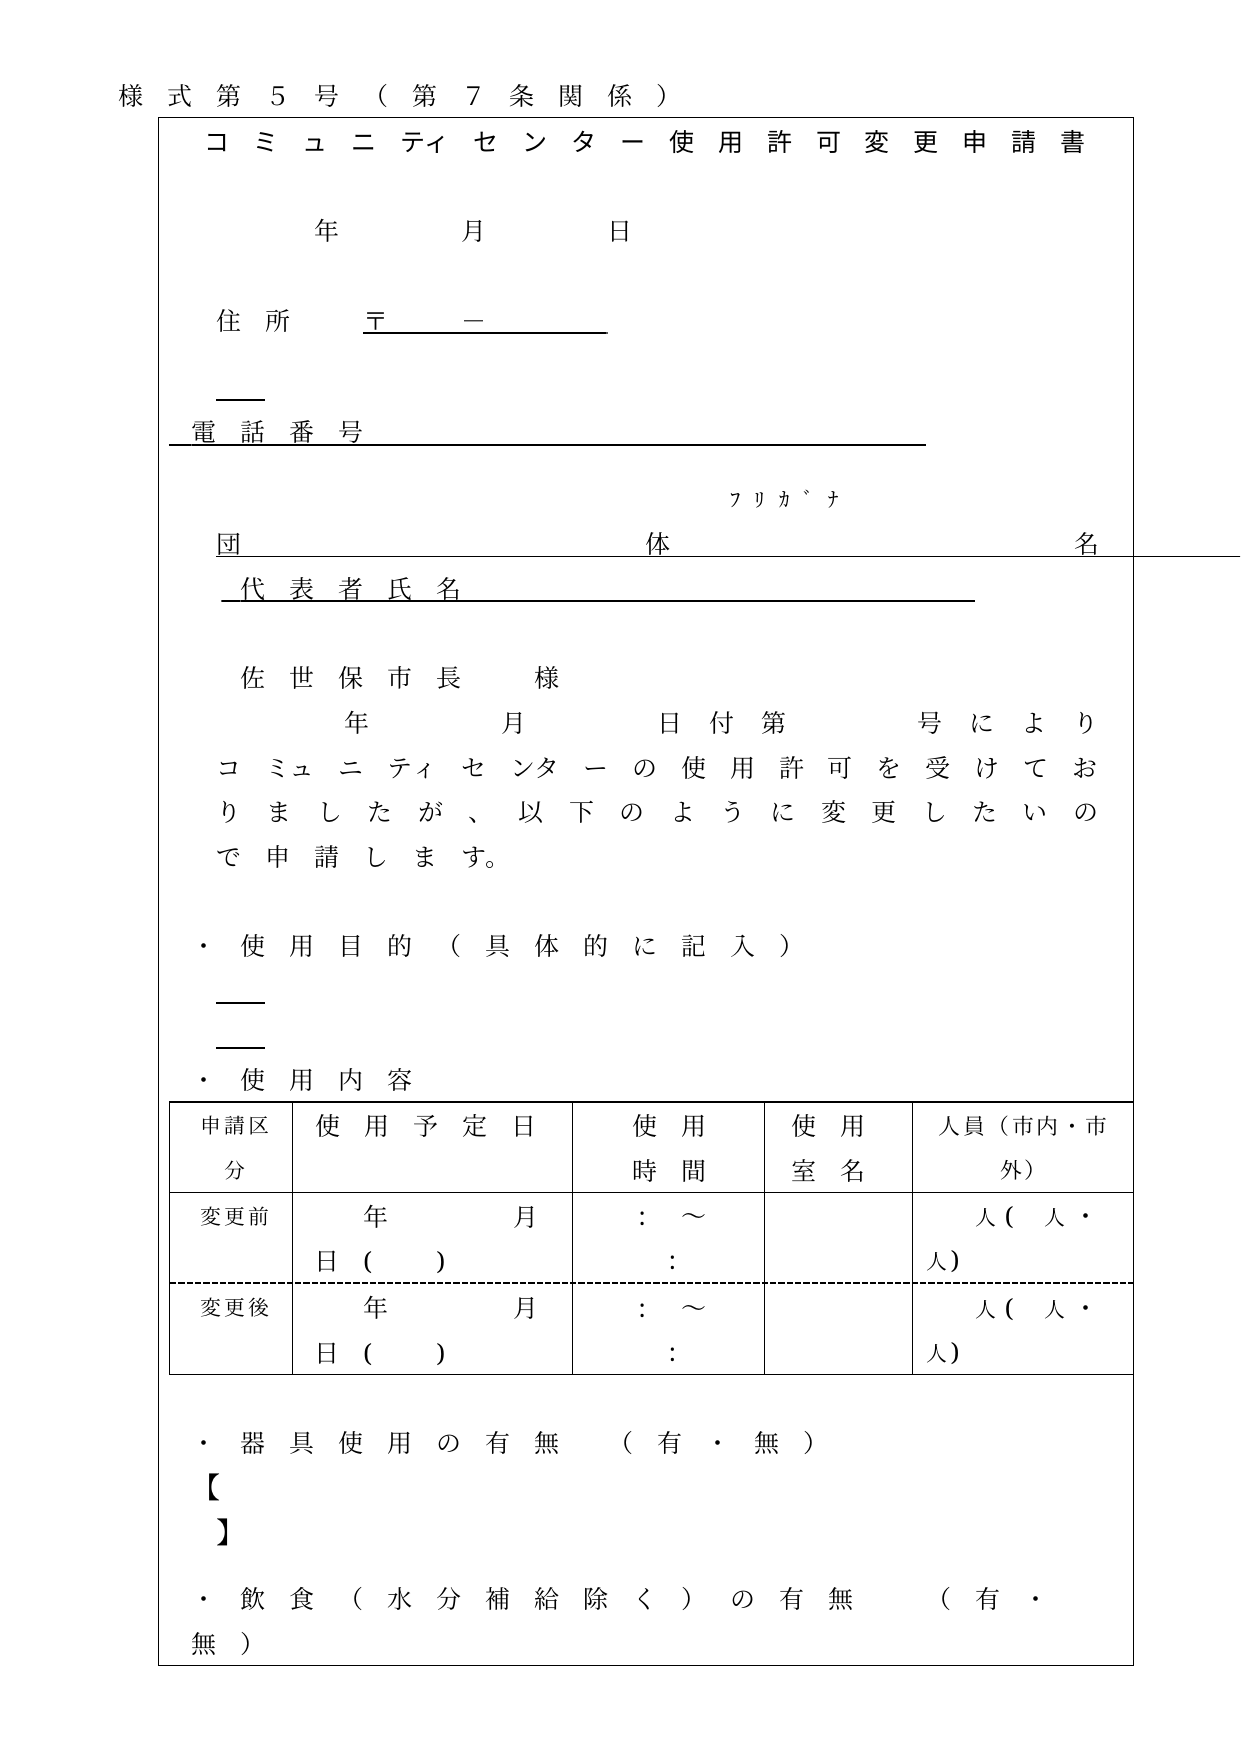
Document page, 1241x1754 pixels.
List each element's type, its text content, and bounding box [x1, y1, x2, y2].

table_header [159, 118, 1133, 1665]
text 様式第５号（第７条関係） [118, 73, 1122, 117]
